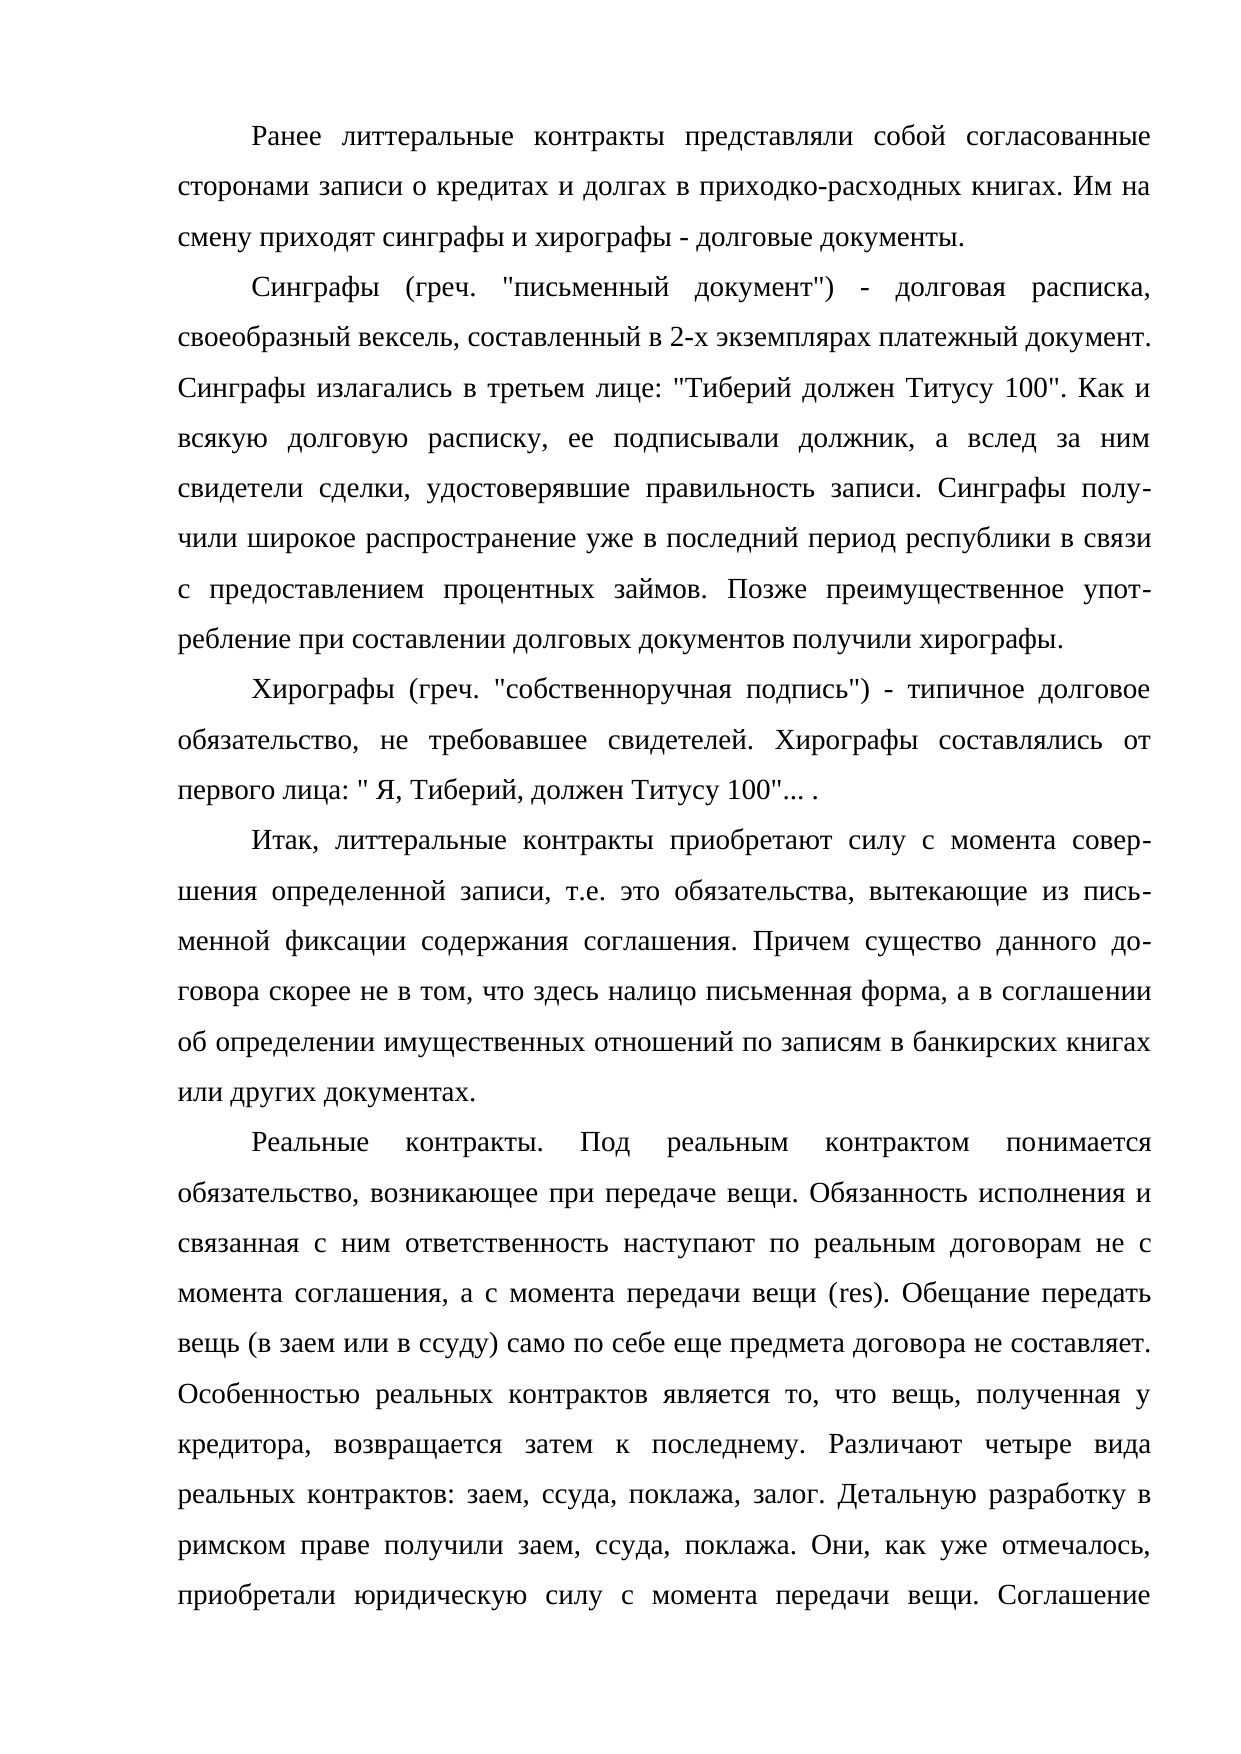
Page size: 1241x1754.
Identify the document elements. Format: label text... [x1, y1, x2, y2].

text Ранее литтеральные контракты представляли собой согласованные сторонами записи о кредитах и долгах в приходко-расходных книгах. Им на смену приходят синграфы и хирографы - долговые документы. [177, 118, 1152, 252]
text Итак, литтеральные контракты приобретают силу с момента совершения определенной записи, т.е. это обязательства, вытекающие из письменной фиксации содержания соглашения. Причем существо данного договора скорее не в том, что здесь налицо письменная форма, а в соглашении об определении имущественных отношений по записям в банкирских книгах или других документах. [177, 822, 1152, 1108]
text Синграфы (греч. "письменный документ") - долговая расписка, своеобразный вексель, составленный в 2-х экземплярах платежный документ. Синграфы излагались в третьем лице: "Тиберий должен Титусу 100". Как и всякую долговую расписку, ее подписывали должник, а вслед за ним свидетели сделки, удостоверявшие правильность записи. Синграфы получили широкое распространение уже в последний период республики в связи с предоставлением процентных займов. Позже преимущественное употребление при составлении долговых документов получили хирографы. [177, 269, 1152, 655]
text Хирографы (греч. "собственноручная подпись") - типичное долговое обязательство, не требовавшее свидетелей. Хирографы составлялись от первого лица: " Я, Тиберий, должен Титусу 100"... . [177, 672, 1152, 806]
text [177, 1124, 1152, 1611]
